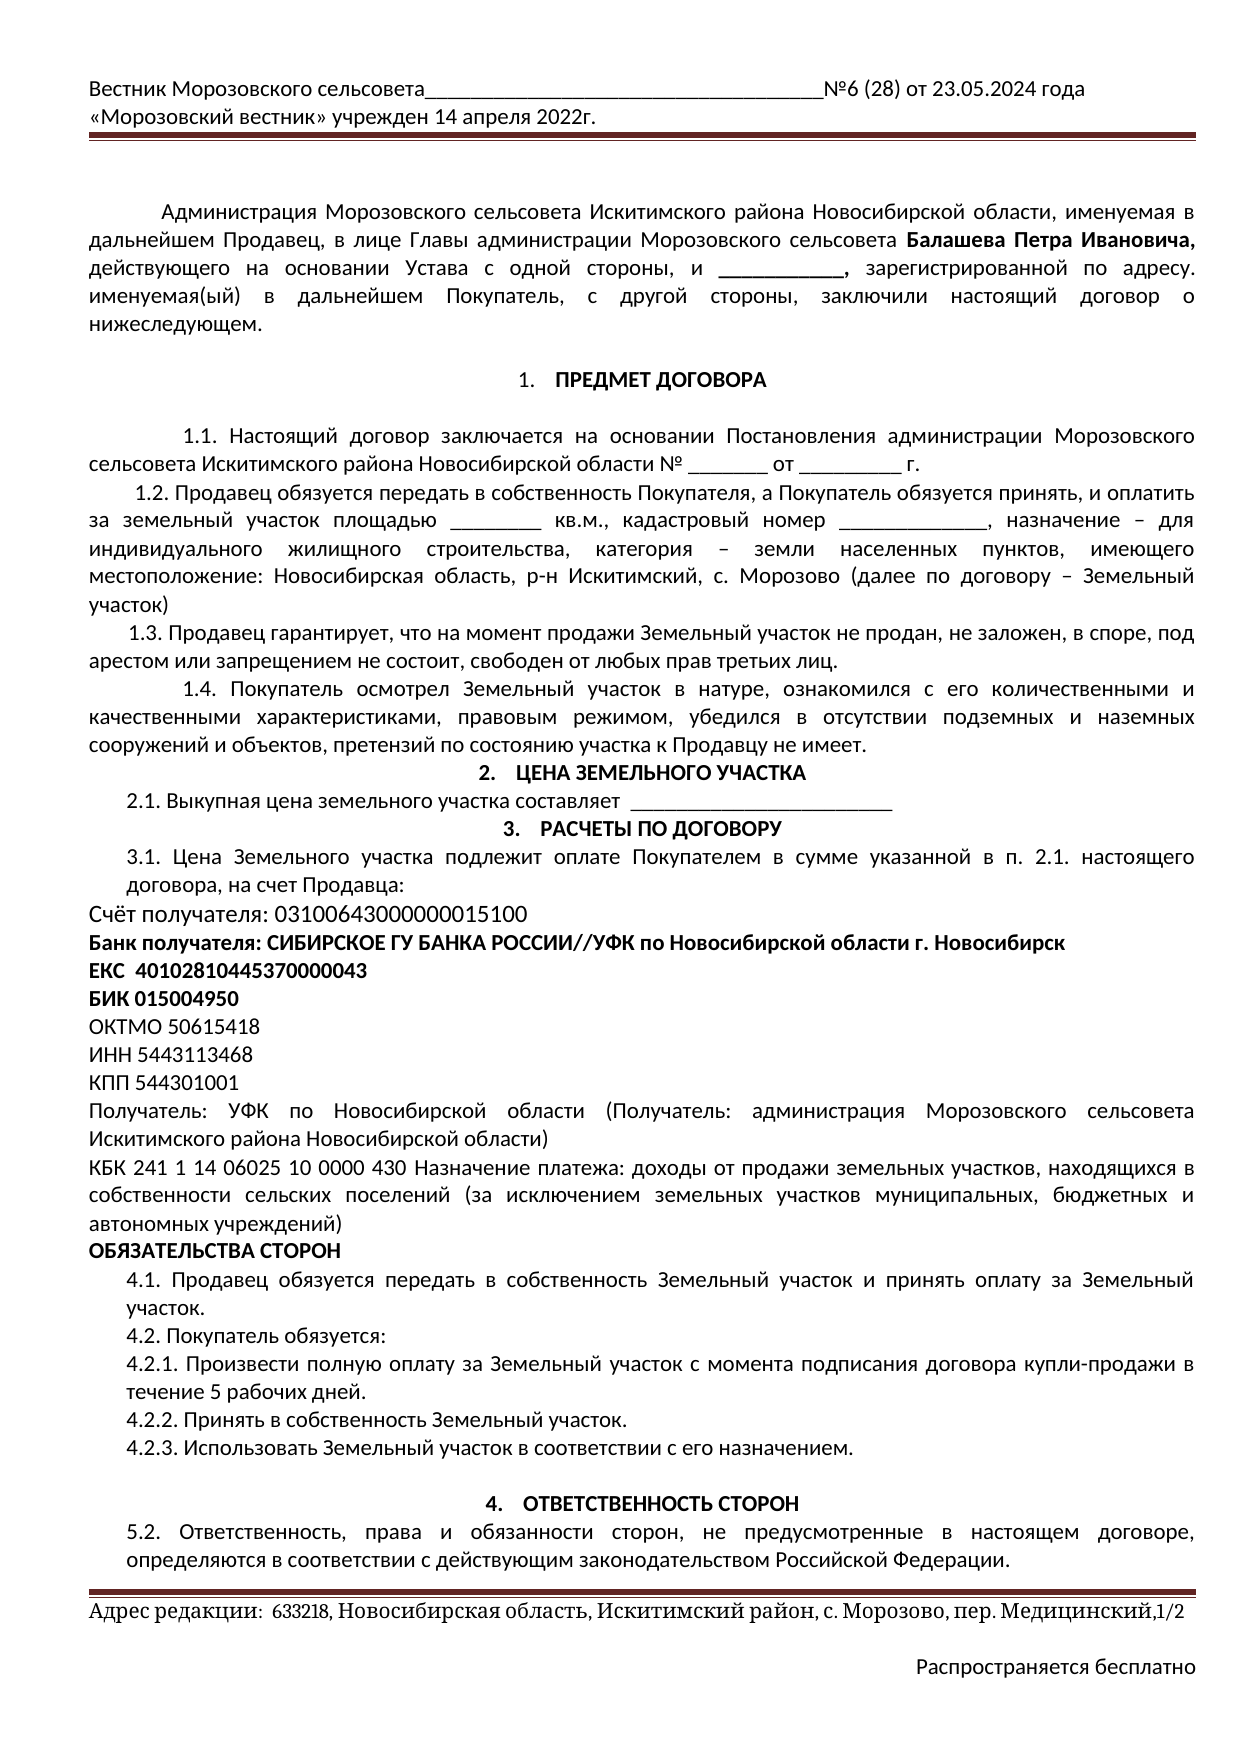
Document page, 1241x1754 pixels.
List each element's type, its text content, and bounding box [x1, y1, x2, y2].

text 1.2. Продавец обязуется передать в собственность Покупателя, а Покупатель обязуется принять, и оплатить за земельный участок площадью ________ кв.м., кадастровый номер _____________, назначение – для индивидуального жилищного строительства, категория – земли населенных пунктов, имеющего местоположение: Новосибирская область, р-н Искитимский, с. Морозово (далее по договору – Земельный участок) [89, 478, 1196, 618]
text 4.2.3. Использовать Земельный участок в соответствии с его назначением. [126, 1433, 1196, 1461]
text БИК 015004950 [89, 984, 1196, 1012]
text Банк получателя: СИБИРСКОЕ ГУ БАНКА РОССИИ//УФК по Новосибирской области г. Новосибирск [89, 928, 1196, 956]
list ЦЕНА ЗЕМЕЛЬНОГО УЧАСТКА [89, 758, 1196, 786]
text ОБЯЗАТЕЛЬСТВА СТОРОН [89, 1237, 1196, 1265]
text КПП 544301001 [89, 1068, 1196, 1097]
text Счёт получателя: 03100643000000015100 [89, 898, 1196, 928]
text ИНН 5443113468 [89, 1041, 1196, 1068]
list ОТВЕТСТВЕННОСТЬ СТОРОН [89, 1489, 1196, 1517]
text ЕКС 40102810445370000043 [89, 956, 1196, 984]
text 4.2.2. Принять в собственность Земельный участок. [126, 1405, 1196, 1433]
text 4.2.1. Произвести полную оплату за Земельный участок с момента подписания договора купли-продажи в течение 5 рабочих дней. [126, 1349, 1196, 1405]
text 2.1. Выкупная цена земельного участка составляет _______________________ [126, 786, 1196, 814]
list РАСЧЕТЫ ПО ДОГОВОРУ [89, 814, 1196, 842]
text КБК 241 1 14 06025 10 0000 430 Назначение платежа: доходы от продажи земельных участков, находящихся в собственности сельских поселений (за исключением земельных участков муниципальных, бюджетных и автономных учреждений) [89, 1153, 1196, 1237]
list ПРЕДМЕТ ДОГОВОРА [89, 366, 1196, 393]
text Администрация Морозовского сельсовета Искитимского района Новосибирской области, именуемая в дальнейшем Продавец, в лице Главы администрации Морозовского сельсовета Балашева Петра Ивановича, действующего на основании Устава с одной стороны, и ___________, зарегистрированной по адресу. именуемая(ый) в дальнейшем Покупатель, с другой стороны, заключили настоящий договор о нижеследующем. [89, 197, 1196, 337]
text 1.4. Покупатель осмотрел Земельный участок в натуре, ознакомился с его количественными и качественными характеристиками, правовым режимом, убедился в отсутствии подземных и наземных сооружений и объектов, претензий по состоянию участка к Продавцу не имеет. [89, 674, 1196, 758]
text 1.1. Настоящий договор заключается на основании Постановления администрации Морозовского сельсовета Искитимского района Новосибирской области № _______ от _________ г. [89, 422, 1196, 478]
text ОКТМО 50615418 [89, 1012, 1196, 1041]
text 4.1. Продавец обязуется передать в собственность Земельный участок и принять оплату за Земельный участок. [126, 1265, 1196, 1321]
text 3.1. Цена Земельного участка подлежит оплате Покупателем в сумме указанной в п. 2.1. настоящего договора, на счет Продавца: [126, 842, 1196, 898]
text 5.2. Ответственность, права и обязанности сторон, не предусмотренные в настоящем договоре, определяются в соответствии с действующим законодательством Российской Федерации. [126, 1517, 1196, 1573]
text Получатель: УФК по Новосибирской области (Получатель: администрация Морозовского сельсовета Искитимского района Новосибирской области) [89, 1097, 1196, 1153]
text 4.2. Покупатель обязуется: [126, 1321, 1196, 1349]
text 1.3. Продавец гарантирует, что на момент продажи Земельный участок не продан, не заложен, в споре, под арестом или запрещением не состоит, свободен от любых прав третьих лиц. [89, 618, 1196, 674]
